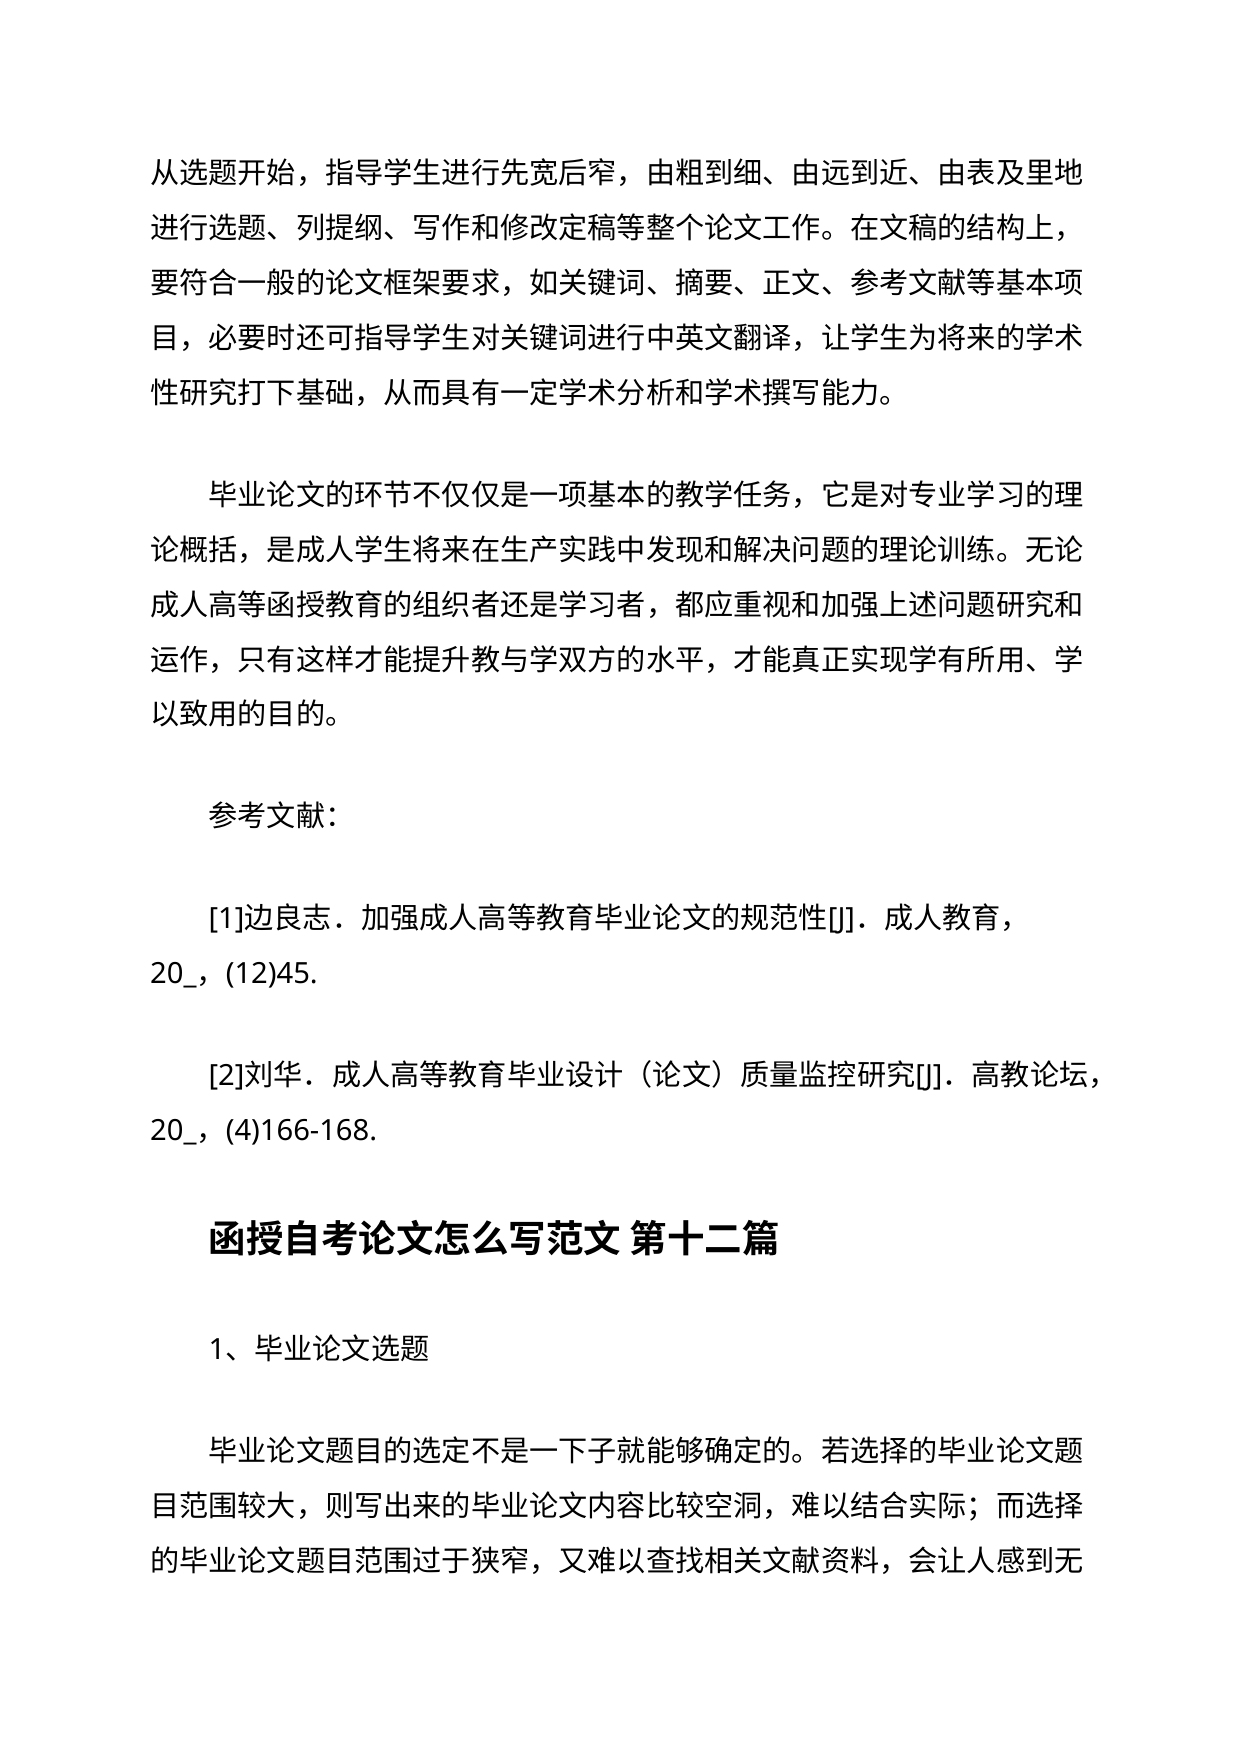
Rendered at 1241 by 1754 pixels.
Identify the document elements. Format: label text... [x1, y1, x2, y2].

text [150, 150, 1090, 412]
text 毕业论文的环节不仅仅是一项基本的教学任务，它是对专业学习的理论概括，是成人学生将来在生产实践中发现和解决问题的理论训练。无论成人高等函授教育的组织者还是学习者，都应重视和加强上述问题研究和运作，只有这样才能提升教与学双方的水平，才能真正实现学有所用、学以致用的目的。 [150, 471, 1090, 733]
text 函授自考论文怎么写范文 第十二篇 [150, 1208, 1090, 1263]
text 参考文献： [150, 793, 1090, 835]
text [1]边良志．加强成人高等教育毕业论文的规范性[J]．成人教育，20_，(12)45. [150, 894, 1090, 992]
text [150, 1428, 1090, 1580]
text 1、毕业论文选题 [150, 1326, 1090, 1368]
text [2]刘华．成人高等教育毕业设计（论文）质量监控研究[J]．高教论坛，20_，(4)166-168. [150, 1051, 1090, 1149]
